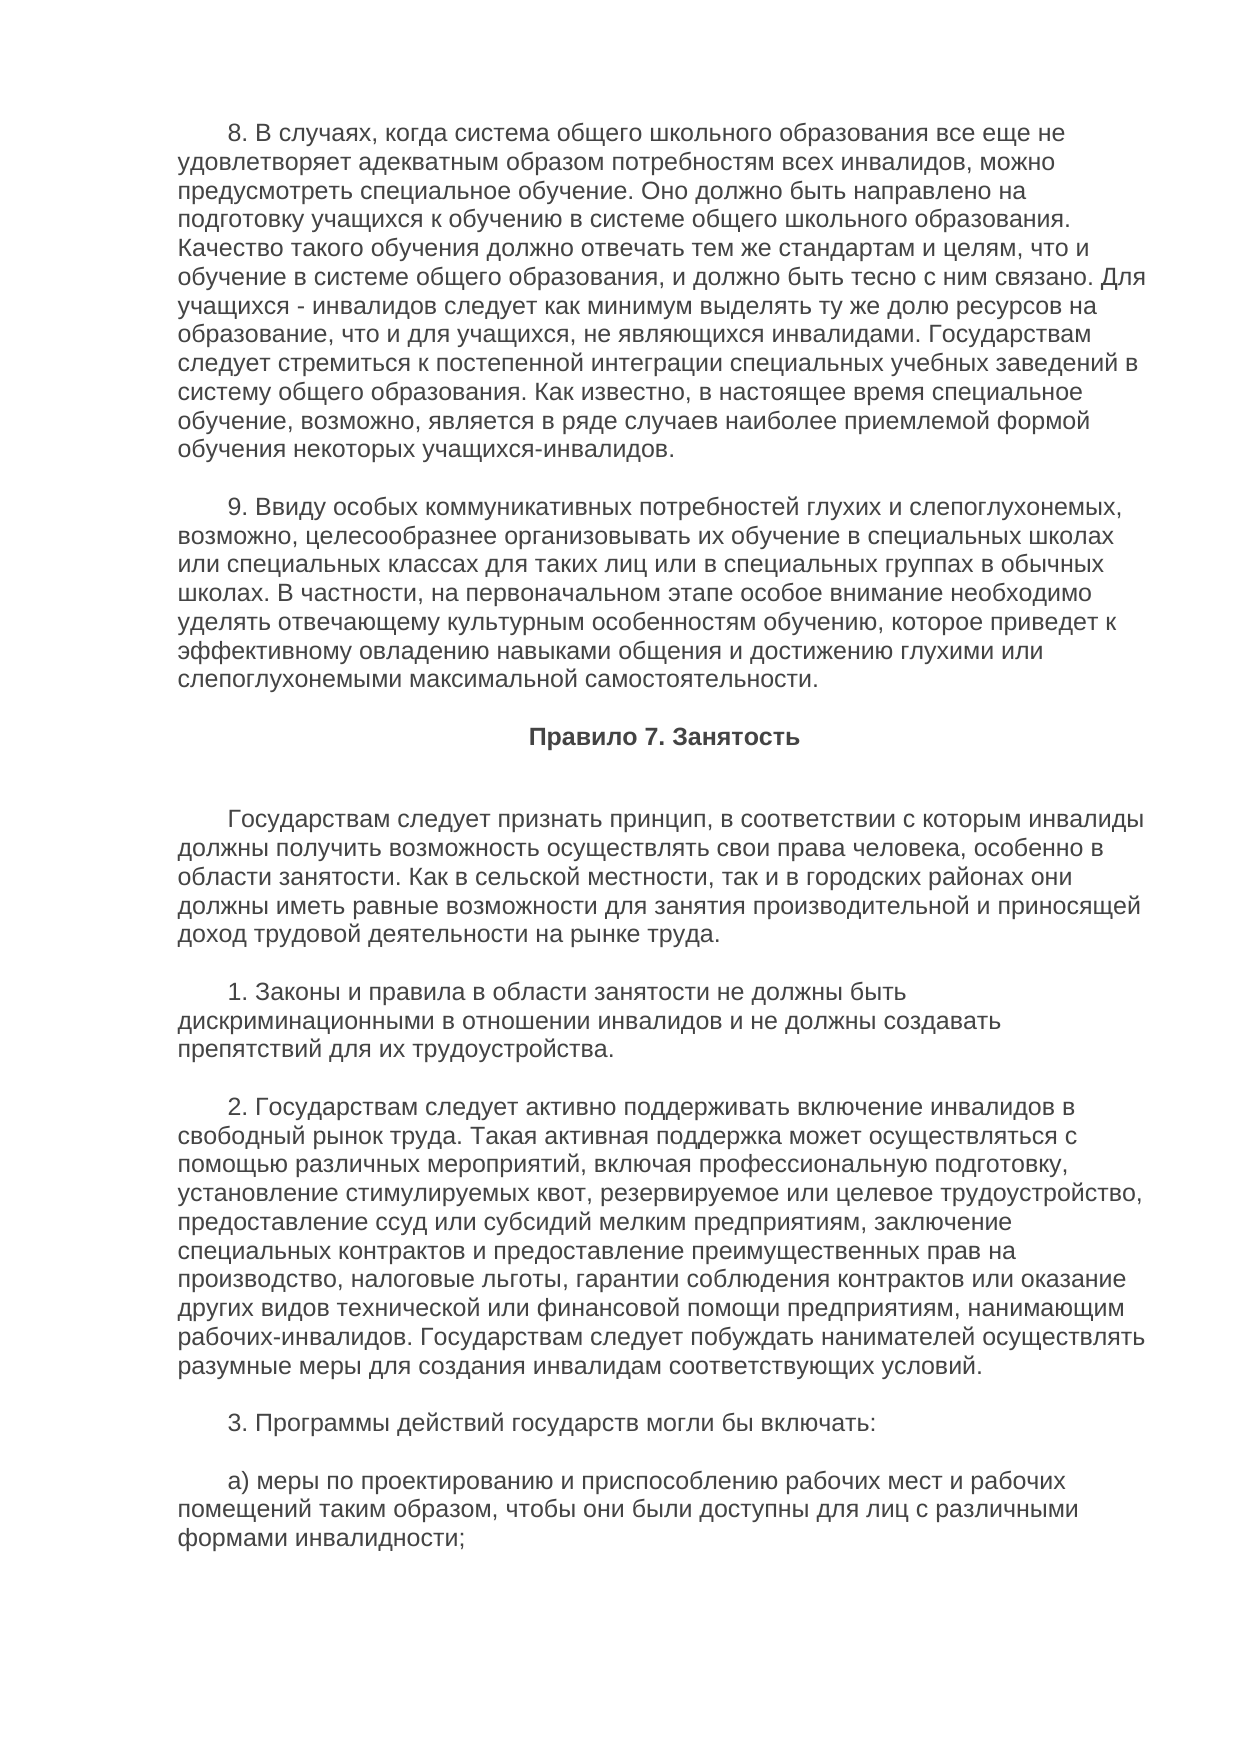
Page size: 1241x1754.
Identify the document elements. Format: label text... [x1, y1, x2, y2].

text 9. Ввиду особых коммуникативных потребностей глухих и слепоглухонемых, возможно, целесообразнее организовывать их обучение в специальных школах или специальных классах для таких лиц или в специальных группах в обычных школах. В частности, на первоначальном этапе особое внимание необходимо уделять отвечающему культурным особенностям обучению, которое приведет к эффективному овладению навыками общения и достижению глухими или слепоглухонемыми максимальной самостоятельности. [177, 492, 1152, 722]
text 8. В случаях, когда система общего школьного образования все еще не удовлетворяет адекватным образом потребностям всех инвалидов, можно предусмотреть специальное обучение. Оно должно быть направлено на подготовку учащихся к обучению в системе общего школьного образования. Качество такого обучения должно отвечать тем же стандартам и целям, что и обучение в системе общего образования, и должно быть тесно с ним связано. Для учащихся - инвалидов следует как минимум выделять ту же долю ресурсов на образование, что и для учащихся, не являющихся инвалидами. Государствам следует стремиться к постепенной интеграции специальных учебных заведений в систему общего образования. Как известно, в настоящее время специальное обучение, возможно, является в ряде случаев наиболее приемлемой формой обучения некоторых учащихся-инвалидов. [177, 118, 1152, 492]
text Правило 7. Занятость [177, 722, 1152, 779]
text 2. Государствам следует активно поддерживать включение инвалидов в свободный рынок труда. Такая активная поддержка может осуществляться с помощью различных мероприятий, включая профессиональную подготовку, установление стимулируемых квот, резервируемое или целевое трудоустройство, предоставление ссуд или субсидий мелким предприятиям, заключение специальных контрактов и предоставление преимущественных прав на производство, налоговые льготы, гарантии соблюдения контрактов или оказание других видов технической или финансовой помощи предприятиям, нанимающим рабочих-инвалидов. Государствам следует побуждать нанимателей осуществлять разумные меры для создания инвалидам соответствующих условий. [177, 1092, 1152, 1408]
text Государствам следует признать принцип, в соответствии с которым инвалиды должны получить возможность осуществлять свои права человека, особенно в области занятости. Как в сельской местности, так и в городских районах они должны иметь равные возможности для занятия производительной и приносящей доход трудовой деятельности на рынке труда. [177, 804, 1152, 977]
text 1. Законы и правила в области занятости не должны быть дискриминационными в отношении инвалидов и не должны создавать препятствий для их трудоустройства. [177, 977, 1152, 1092]
text 3. Программы действий государств могли бы включать: [177, 1408, 1152, 1466]
text a) меры по проектированию и приспособлению рабочих мест и рабочих помещений таким образом, чтобы они были доступны для лиц с различными формами инвалидности; [177, 1466, 1152, 1581]
